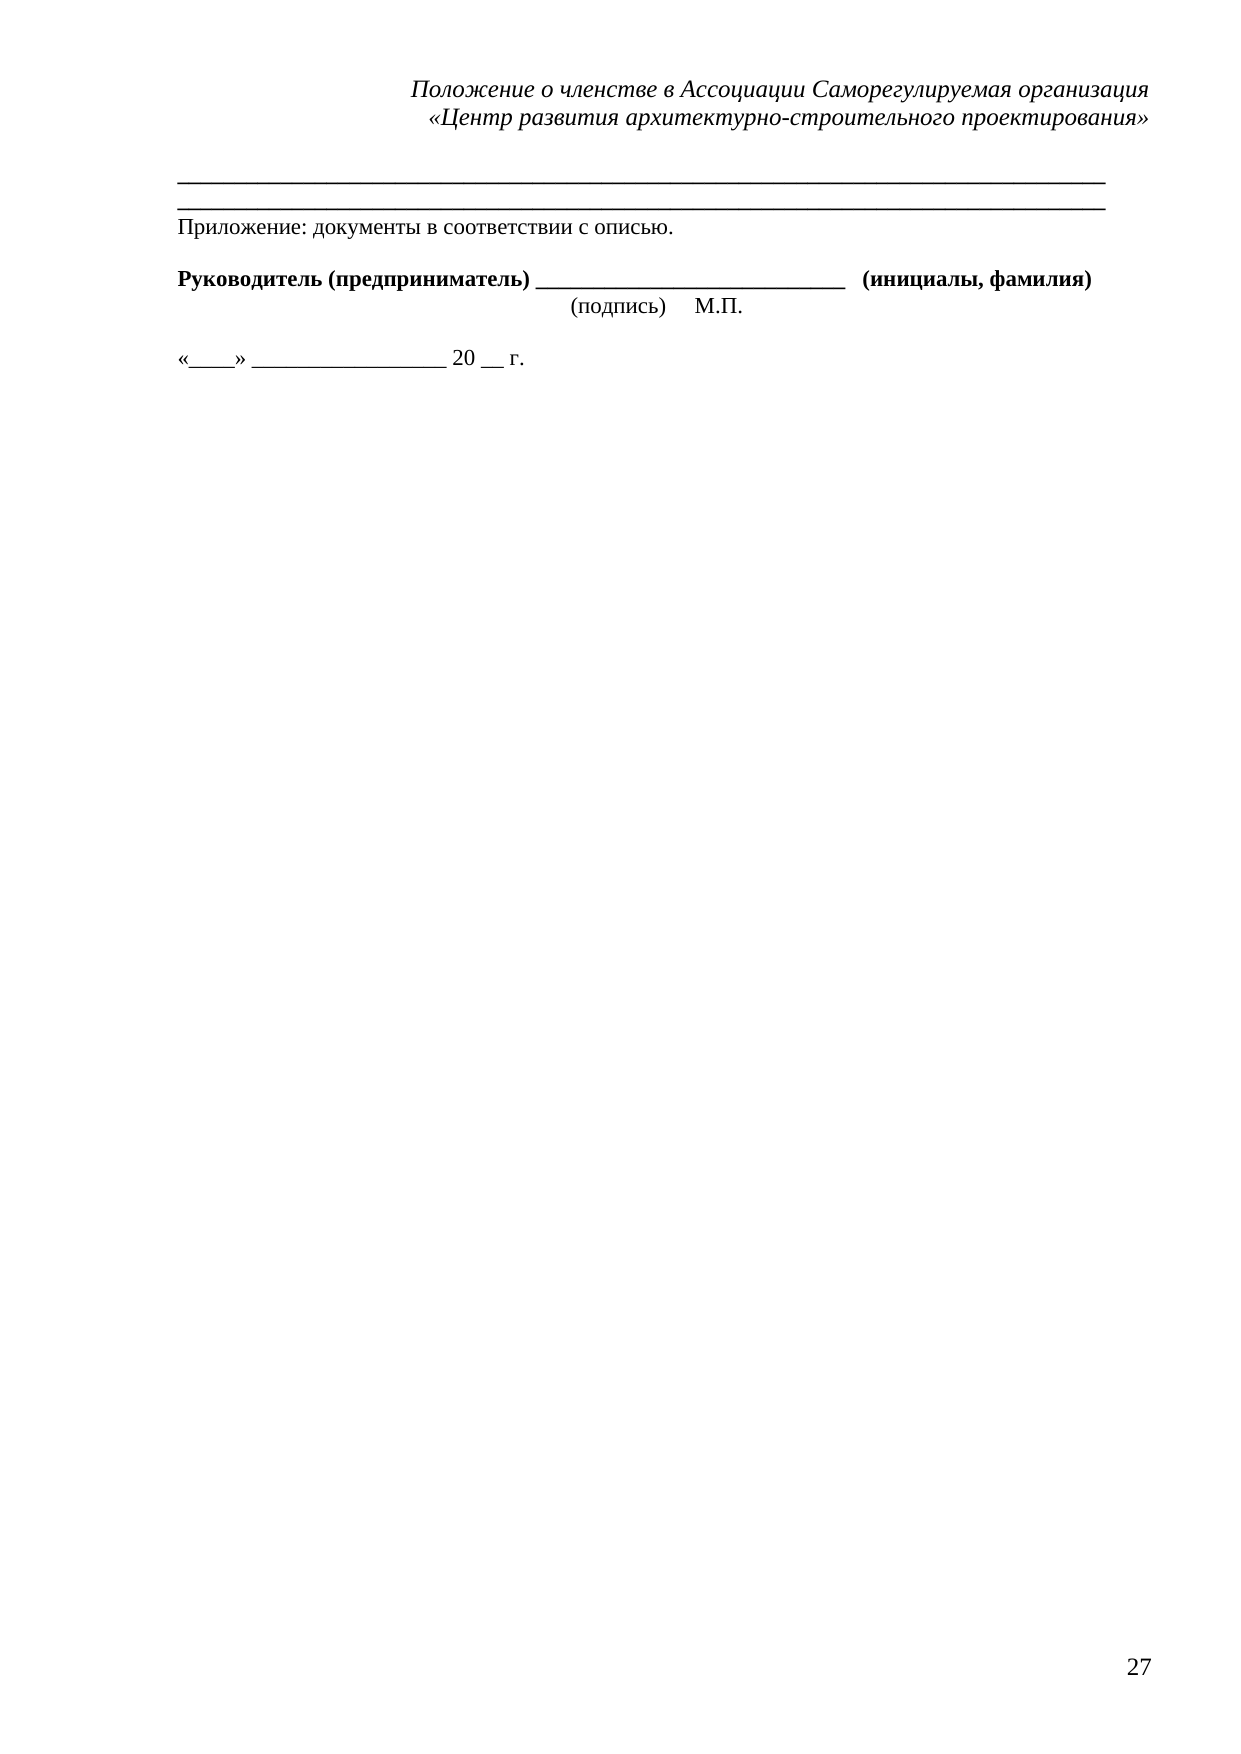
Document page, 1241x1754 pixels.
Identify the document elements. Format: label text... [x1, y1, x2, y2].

text (подпись) М.П. [177, 292, 1152, 318]
text «____» _________________ 20 __ г. [177, 344, 1152, 371]
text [177, 160, 1122, 186]
text Руководитель (предприниматель) ___________________________ (инициалы, фамилия) [177, 265, 1171, 292]
text Приложение: документы в соответствии с описью. [177, 213, 1152, 239]
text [177, 186, 1122, 213]
